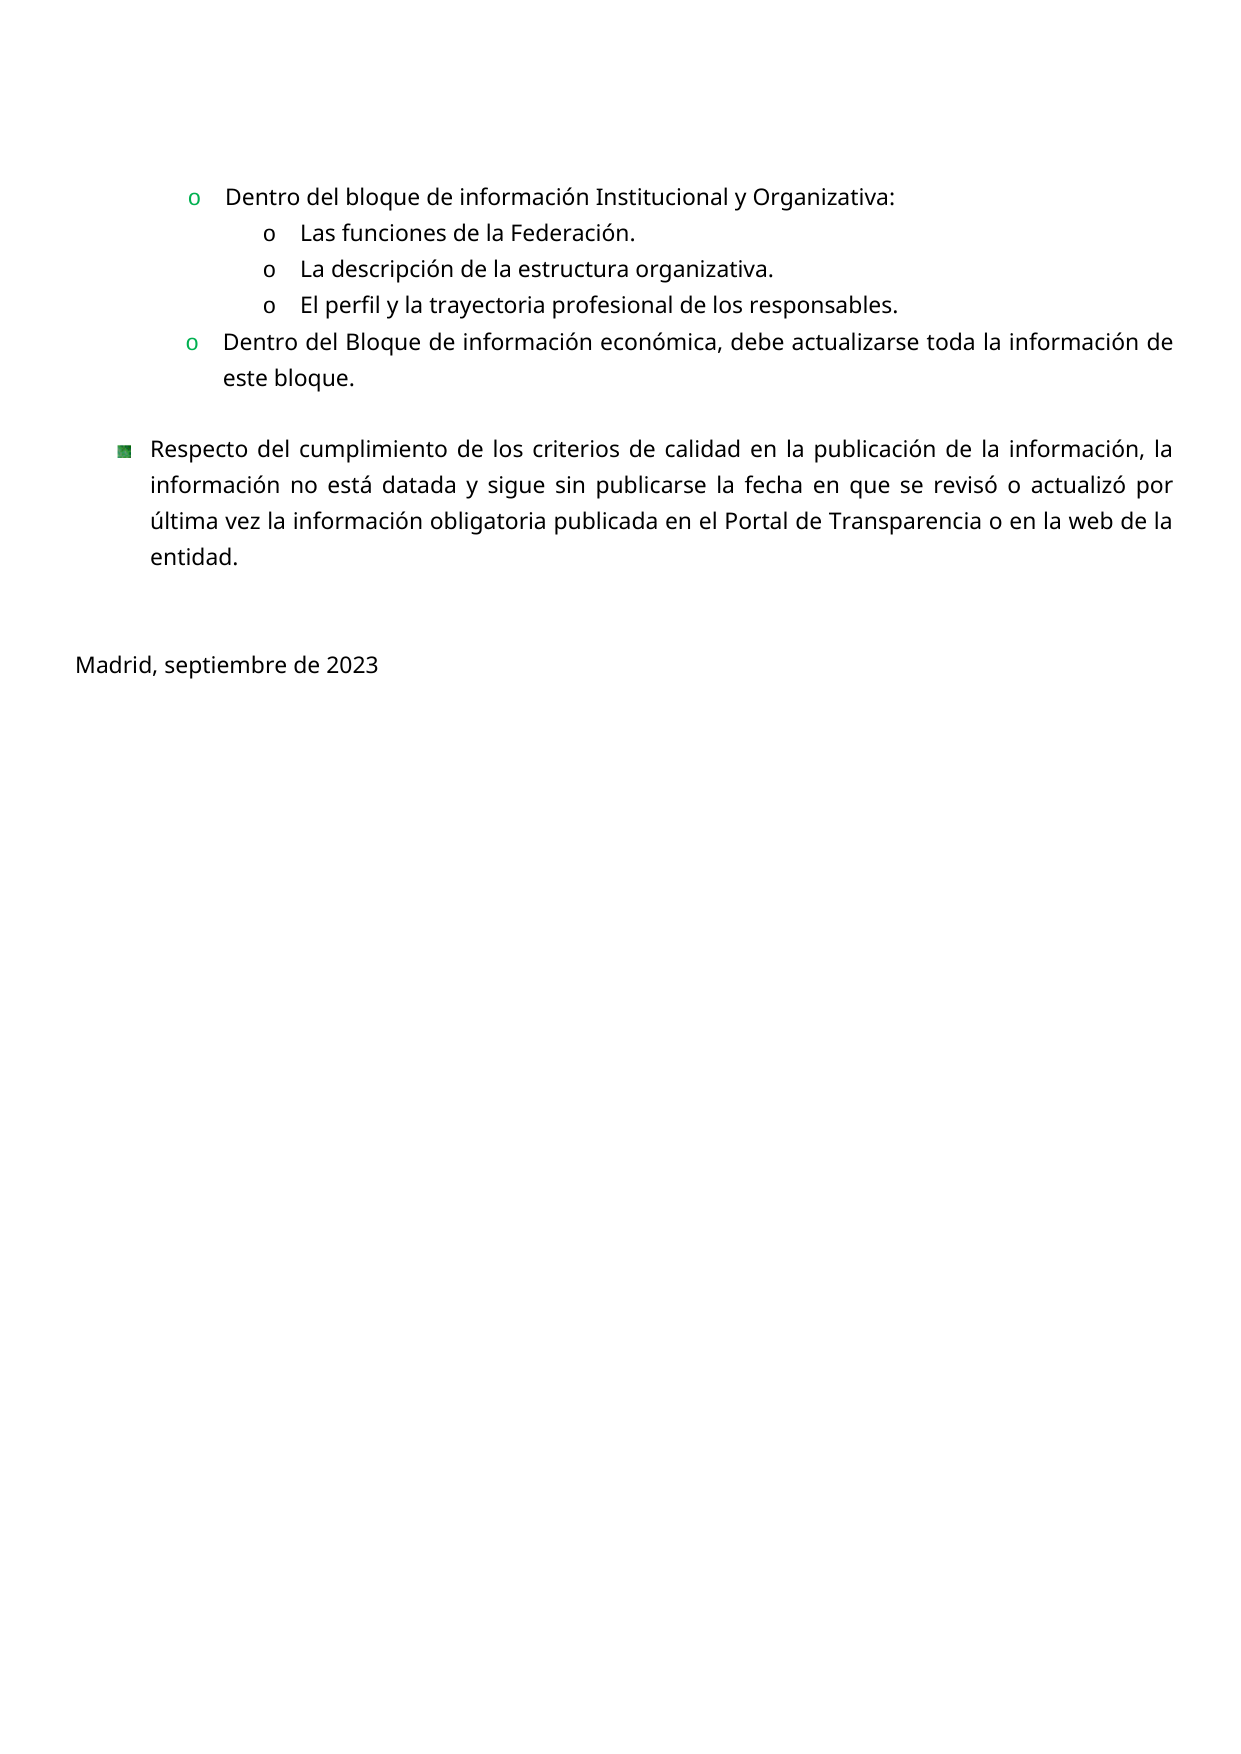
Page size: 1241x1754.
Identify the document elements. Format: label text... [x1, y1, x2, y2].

picture [113, 441, 131, 458]
list La descripción de la estructura organizativa. [262, 253, 1174, 285]
list Dentro del Bloque de información económica, debe actualizarse toda la información de este bloque. [185, 325, 1174, 393]
list Respecto del cumplimiento de los criterios de calidad en la publicación de la información, la información no está datada y sigue sin publicarse la fecha en que se revisó o actualizó por última vez la información obligatoria publicada en el Portal de Transparencia o en la web de la entidad. [112, 433, 1174, 572]
list El perfil y la trayectoria profesional de los responsables. [262, 289, 1174, 321]
text Madrid, septiembre de 2023 [75, 649, 1174, 680]
list Dentro del bloque de información Institucional y Organizativa: [187, 181, 1174, 213]
list Las funciones de la Federación. [262, 217, 1174, 249]
